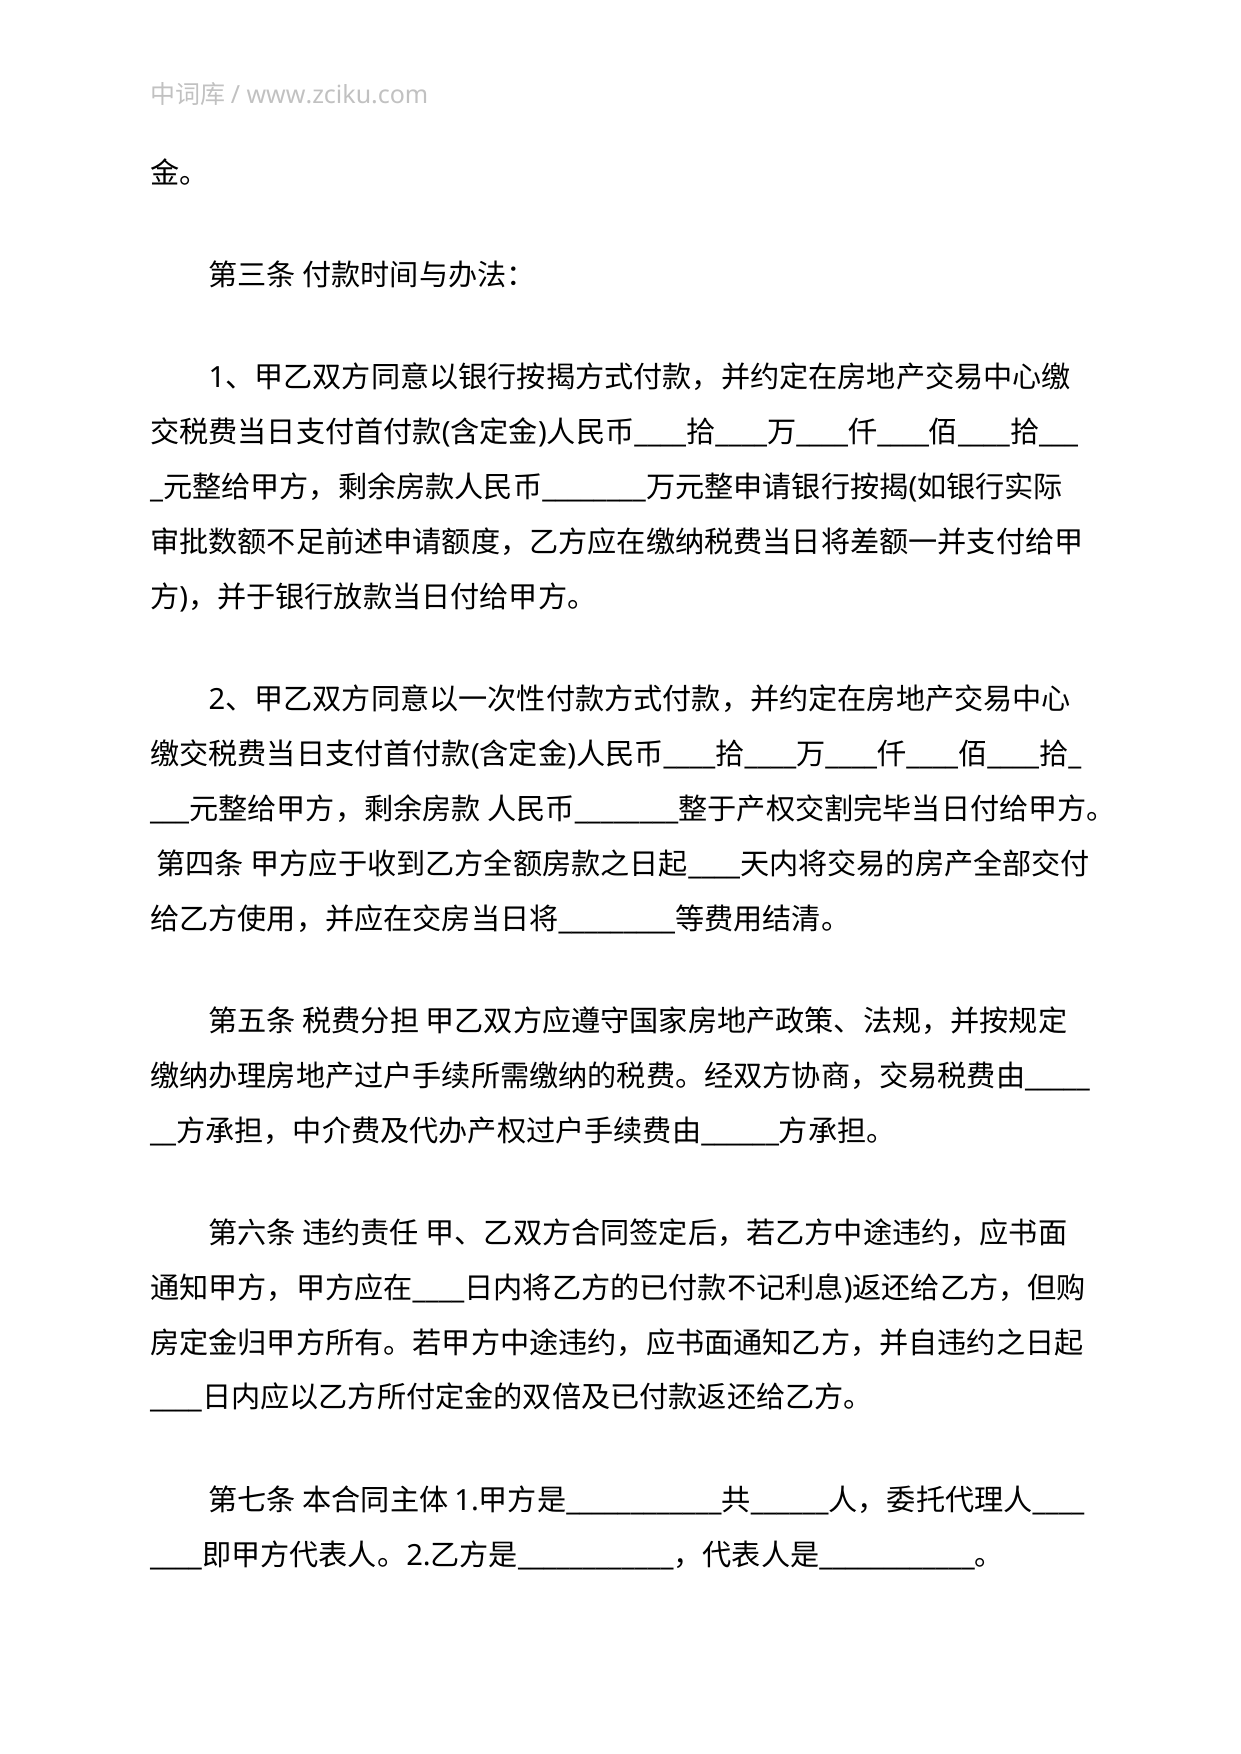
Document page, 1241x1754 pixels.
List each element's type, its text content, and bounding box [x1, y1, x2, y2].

text 2、甲乙双方同意以一次性付款方式付款，并约定在房地产交易中心缴交税费当日支付首付款(含定金)人民币____拾____万____仟____佰____拾____元整给甲方，剩余房款 人民币________整于产权交割完毕当日付给甲方。 第四条 甲方应于收到乙方全额房款之日起____天内将交易的房产全部交付给乙方使用，并应在交房当日将_________等费用结清。 [150, 675, 1090, 938]
text 第六条 违约责任 甲、乙双方合同签定后，若乙方中途违约，应书面通知甲方，甲方应在____日内将乙方的已付款不记利息)返还给乙方，但购房定金归甲方所有。若甲方中途违约，应书面通知乙方，并自违约之日起____日内应以乙方所付定金的双倍及已付款返还给乙方。 [150, 1209, 1090, 1416]
text 第七条 本合同主体1.甲方是____________共______人，委托代理人________即甲方代表人。2.乙方是____________，代表人是____________。 [150, 1476, 1090, 1573]
text 第三条 付款时间与办法： [150, 252, 1090, 294]
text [150, 150, 1090, 192]
text 1、甲乙双方同意以银行按揭方式付款，并约定在房地产交易中心缴交税费当日支付首付款(含定金)人民币____拾____万____仟____佰____拾____元整给甲方，剩余房款人民币________万元整申请银行按揭(如银行实际审批数额不足前述申请额度，乙方应在缴纳税费当日将差额一并支付给甲方)，并于银行放款当日付给甲方。 [150, 353, 1090, 616]
text 第五条 税费分担 甲乙双方应遵守国家房地产政策、法规，并按规定缴纳办理房地产过户手续所需缴纳的税费。经双方协商，交易税费由_______方承担，中介费及代办产权过户手续费由______方承担。 [150, 997, 1090, 1150]
